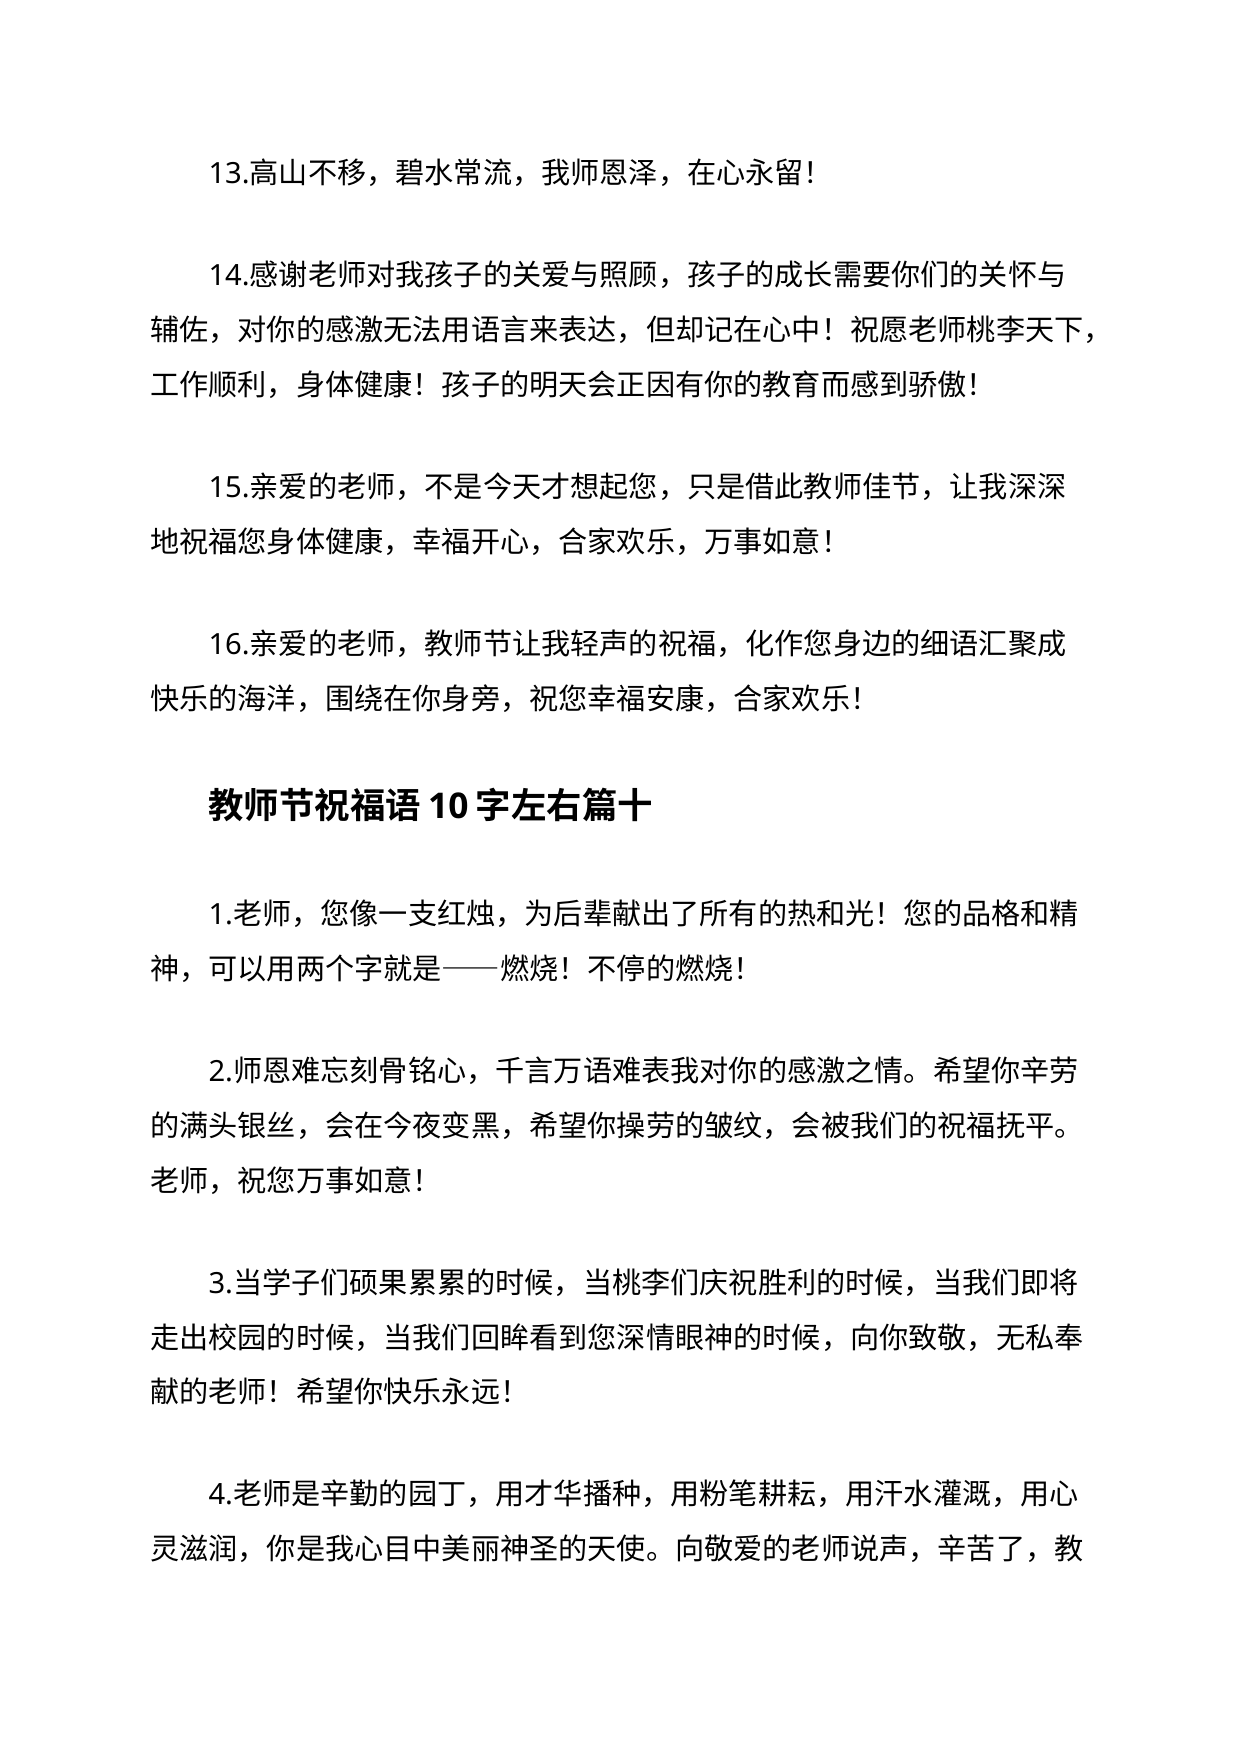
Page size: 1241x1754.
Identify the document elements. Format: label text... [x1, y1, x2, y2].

text 教师节祝福语10字左右篇十 [150, 777, 1090, 828]
text 15.亲爱的老师，不是今天才想起您，只是借此教师佳节，让我深深地祝福您身体健康，幸福开心，合家欢乐，万事如意！ [150, 464, 1090, 561]
text 14.感谢老师对我孩子的关爱与照顾，孩子的成长需要你们的关怀与辅佐，对你的感激无法用语言来表达，但却记在心中！祝愿老师桃李天下，工作顺利，身体健康！孩子的明天会正因有你的教育而感到骄傲！ [150, 252, 1090, 404]
text 2.师恩难忘刻骨铭心，千言万语难表我对你的感激之情。希望你辛劳的满头银丝，会在今夜变黑，希望你操劳的皱纹，会被我们的祝福抚平。老师，祝您万事如意！ [150, 1047, 1090, 1200]
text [150, 1471, 1090, 1568]
text 3.当学子们硕果累累的时候，当桃李们庆祝胜利的时候，当我们即将走出校园的时候，当我们回眸看到您深情眼神的时候，向你致敬，无私奉献的老师！希望你快乐永远！ [150, 1259, 1090, 1411]
text 13.高山不移，碧水常流，我师恩泽，在心永留！ [150, 150, 1090, 192]
text 1.老师，您像一支红烛，为后辈献出了所有的热和光！您的品格和精神，可以用两个字就是——燃烧！不停的燃烧！ [150, 891, 1090, 988]
text 16.亲爱的老师，教师节让我轻声的祝福，化作您身边的细语汇聚成快乐的海洋，围绕在你身旁，祝您幸福安康，合家欢乐！ [150, 620, 1090, 718]
